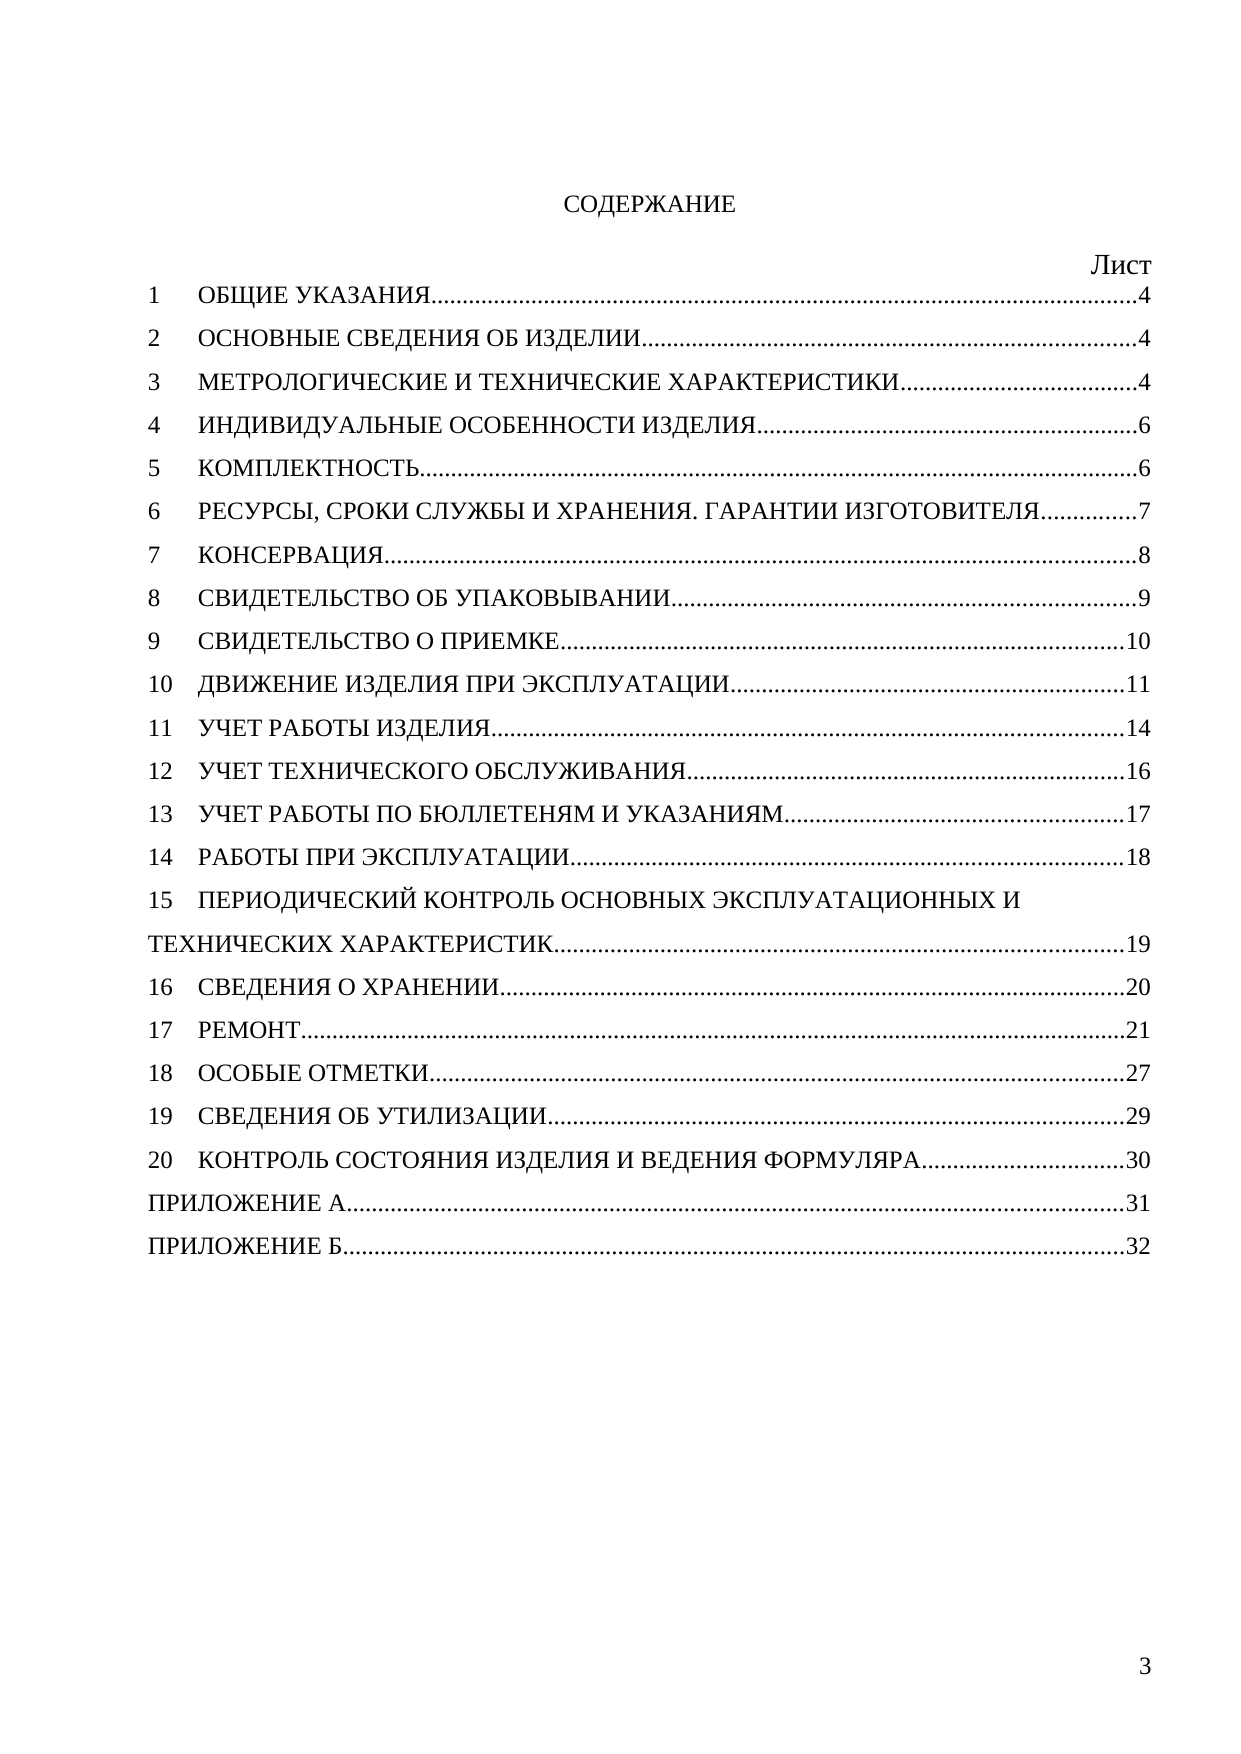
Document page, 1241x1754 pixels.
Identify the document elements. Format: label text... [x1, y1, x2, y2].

text 2 ОСНОВНЫЕ СВЕДЕНИЯ ОБ ИЗДЕЛИИ 4 [148, 323, 1152, 352]
text 20 КОНТРОЛЬ СОСТОЯНИЯ ИЗДЕЛИЯ И ВЕДЕНИЯ ФОРМУЛЯРА 30 [148, 1145, 1152, 1173]
text 6 РЕСУРСЫ, СРОКИ СЛУЖБЫ И ХРАНЕНИЯ. ГАРАНТИИ ИЗГОТОВИТЕЛЯ 7 [148, 496, 1152, 525]
text 7 КОНСЕРВАЦИЯ 8 [148, 540, 1152, 568]
text 12 УЧЕТ ТЕХНИЧЕСКОГО ОБСЛУЖИВАНИЯ 16 [148, 756, 1152, 784]
text 1 ОБЩИЕ УКАЗАНИЯ 4 [148, 280, 1152, 309]
text 18 ОСОБЫЕ ОТМЕТКИ 27 [148, 1058, 1152, 1087]
text 13 УЧЕТ РАБОТЫ ПО БЮЛЛЕТЕНЯМ И УКАЗАНИЯМ 17 [148, 799, 1152, 828]
text 15 ПЕРИОДИЧЕСКИЙ КОНТРОЛЬ ОСНОВНЫХ ЭКСПЛУАТАЦИОННЫХ И ТЕХНИЧЕСКИХ ХАРАКТЕРИСТИК 19 [148, 886, 1152, 957]
text 11 УЧЕТ РАБОТЫ ИЗДЕЛИЯ 14 [148, 713, 1152, 741]
text 17 РЕМОНТ 21 [148, 1015, 1152, 1044]
text 19 СВЕДЕНИЯ ОБ УТИЛИЗАЦИИ 29 [148, 1101, 1152, 1130]
text СОДЕРЖАНИЕ [148, 189, 1152, 218]
text 9 СВИДЕТЕЛЬСТВО О ПРИЕМКЕ 10 [148, 626, 1152, 655]
text 10 ДВИЖЕНИЕ ИЗДЕЛИЯ ПРИ ЭКСПЛУАТАЦИИ 11 [148, 669, 1152, 698]
text 5 КОМПЛЕКТНОСТЬ 6 [148, 453, 1152, 482]
text 16 СВЕДЕНИЯ О ХРАНЕНИИ 20 [148, 972, 1152, 1001]
text ПРИЛОЖЕНИЕ Б 32 [148, 1231, 1152, 1260]
text Лист [148, 247, 1152, 280]
text 14 РАБОТЫ ПРИ ЭКСПЛУАТАЦИИ 18 [148, 842, 1152, 871]
text ПРИЛОЖЕНИЕ А 31 [148, 1188, 1152, 1217]
text 3 МЕТРОЛОГИЧЕСКИЕ И ТЕХНИЧЕСКИЕ ХАРАКТЕРИСТИКИ 4 [148, 367, 1152, 396]
text 4 ИНДИВИДУАЛЬНЫЕ ОСОБЕННОСТИ ИЗДЕЛИЯ 6 [148, 410, 1152, 439]
text 8 СВИДЕТЕЛЬСТВО ОБ УПАКОВЫВАНИИ 9 [148, 583, 1152, 612]
